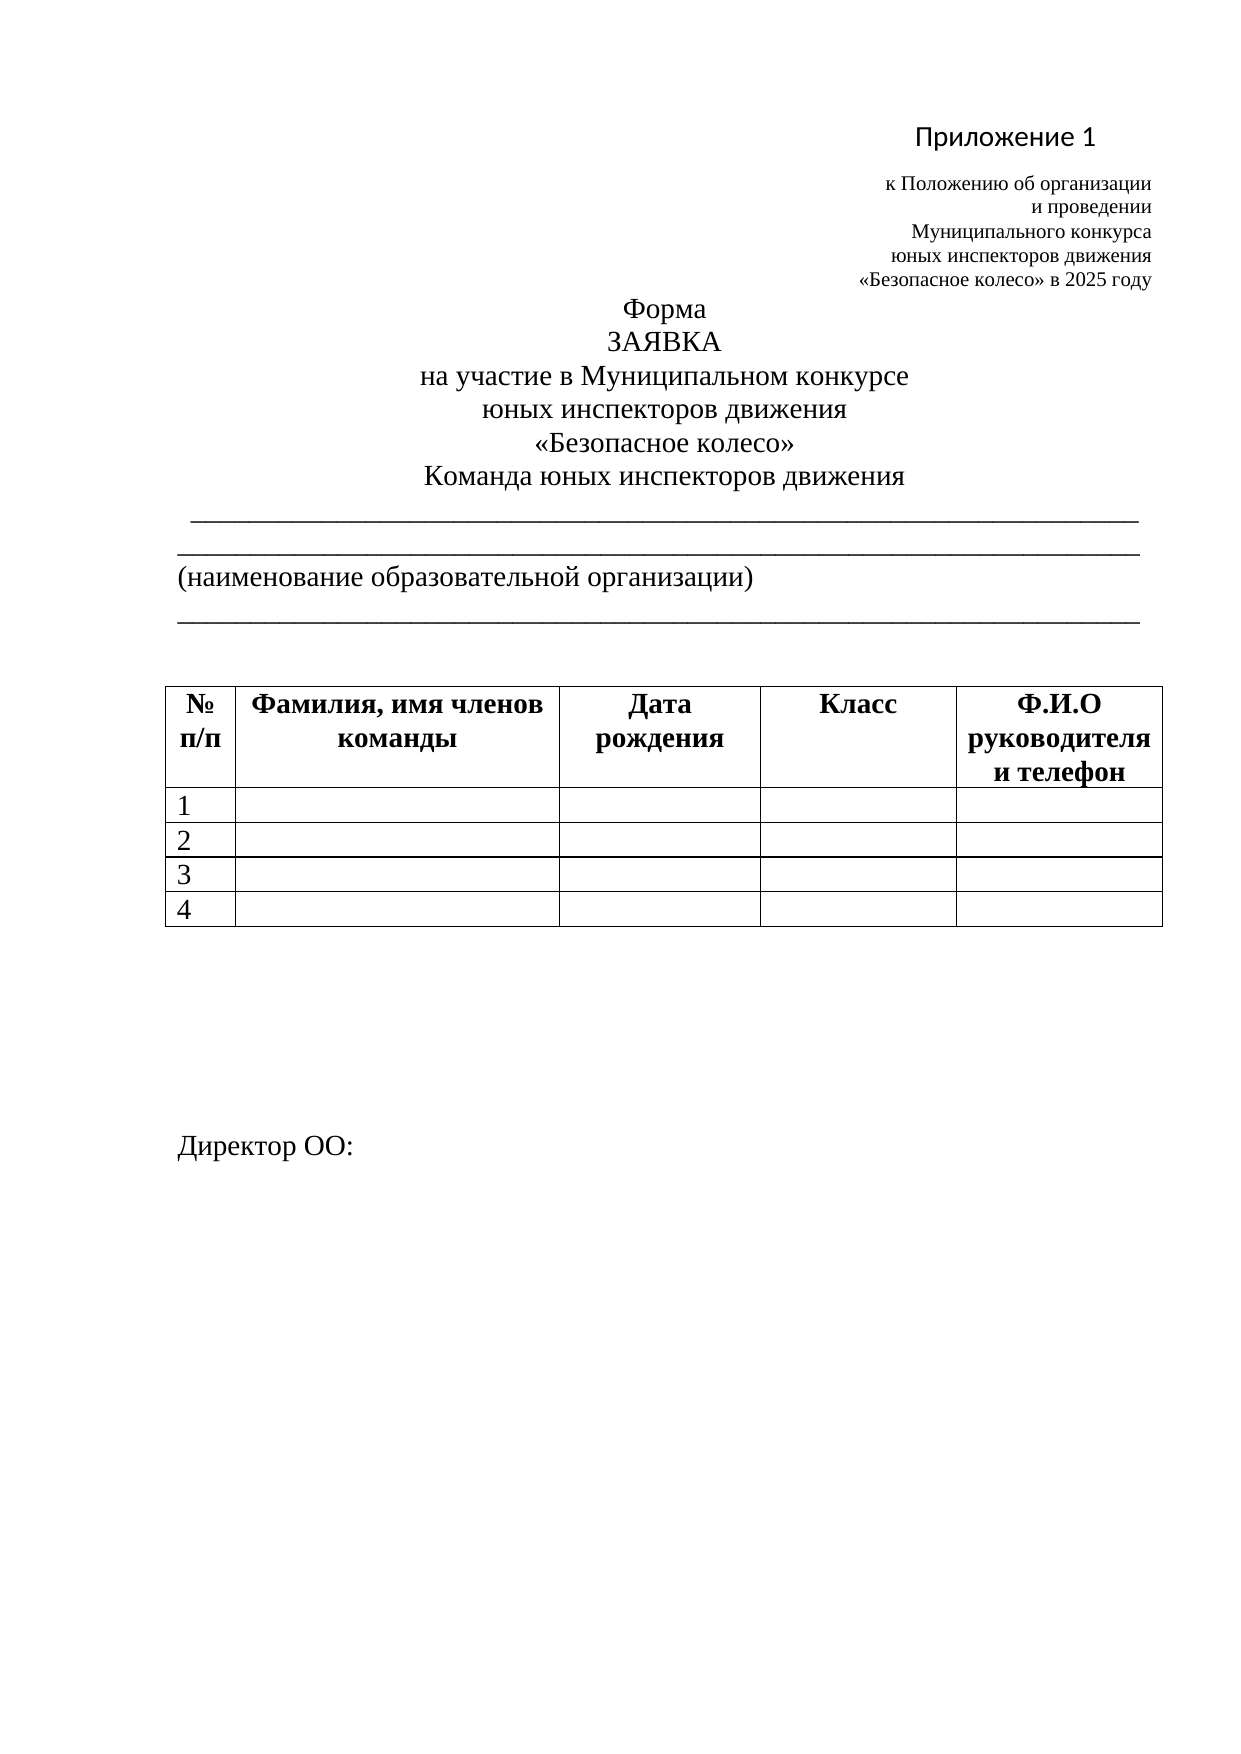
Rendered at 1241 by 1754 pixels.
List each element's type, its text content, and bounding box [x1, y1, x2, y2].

table_cell 4 [166, 892, 235, 926]
text (наименование образовательной организации) [177, 559, 1152, 593]
table_header № п/п [166, 687, 235, 787]
text «Безопасное колесо» [177, 425, 1152, 458]
table_cell [560, 892, 760, 926]
table_cell [761, 823, 956, 856]
table_cell 3 [166, 858, 235, 891]
table_cell [957, 858, 1162, 891]
table_cell [560, 823, 760, 856]
text __________________________________________________________________ [177, 526, 1152, 559]
text Форма [177, 291, 1152, 324]
table_cell [236, 788, 559, 822]
table_cell [560, 788, 760, 822]
text юных инспекторов движения [177, 243, 1152, 267]
table_header Фамилия, имя членов команды [236, 687, 559, 787]
text Приложение 1 [915, 118, 1152, 154]
text к Положению об организации [177, 170, 1152, 194]
table_cell [560, 858, 760, 891]
text юных инспекторов движения [177, 391, 1152, 425]
table_cell [236, 858, 559, 891]
table_cell [236, 892, 559, 926]
text ЗАЯВКА [177, 324, 1152, 358]
table_cell [957, 892, 1162, 926]
table_cell [761, 858, 956, 891]
table_cell [957, 823, 1162, 856]
table_cell 1 [166, 788, 235, 822]
text Команда юных инспекторов движения _________________________________________________________________ [177, 458, 1152, 526]
text на участие в Муниципальном конкурсе [177, 358, 1152, 391]
table_cell [236, 823, 559, 856]
table_cell 2 [166, 823, 235, 856]
table_header Дата рождения [560, 687, 760, 787]
text Муниципального конкурса [177, 218, 1152, 243]
table_header Класс [761, 687, 956, 787]
text и проведении [177, 194, 1152, 218]
text «Безопасное колесо» в 2025 году [177, 267, 1152, 291]
table_cell [761, 892, 956, 926]
table_cell [761, 788, 956, 822]
text __________________________________________________________________ [177, 593, 1152, 626]
text Директор ОО: [177, 1128, 1152, 1161]
table_cell [957, 788, 1162, 822]
table_header Ф.И.О руководителя и телефон [957, 687, 1162, 787]
